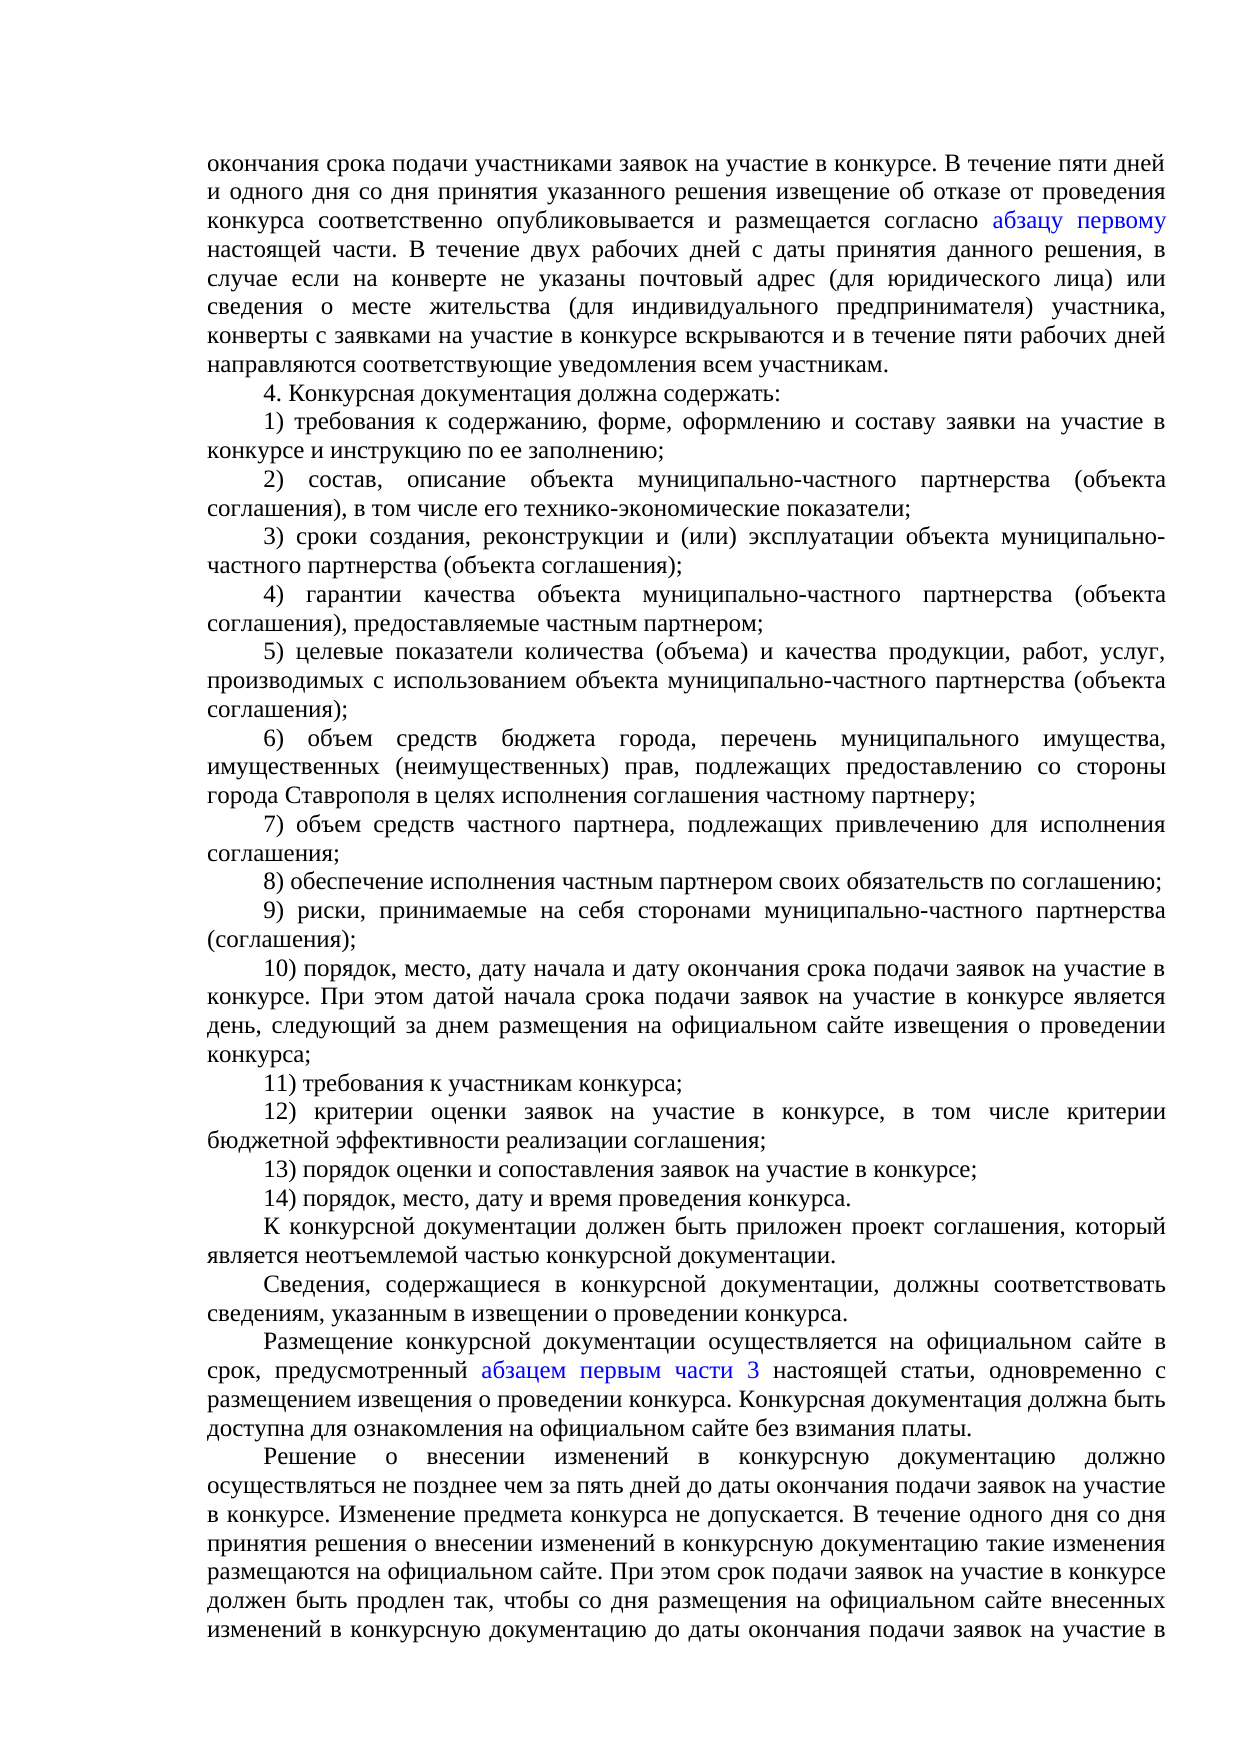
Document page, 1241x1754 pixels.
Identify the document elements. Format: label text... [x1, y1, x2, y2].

text 4) гарантии качества объекта муниципально-частного партнерства (объекта соглашения), предоставляемые частным партнером; [207, 579, 1167, 636]
text 9) риски, принимаемые на себя сторонами муниципально-частного партнерства (соглашения); [207, 895, 1167, 953]
text 11) требования к участникам конкурса; [207, 1068, 1167, 1096]
text К конкурсной документации должен быть приложен проект соглашения, который является неотъемлемой частью конкурсной документации. [207, 1211, 1167, 1269]
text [207, 1441, 1167, 1643]
text 12) критерии оценки заявок на участие в конкурсе, в том числе критерии бюджетной эффективности реализации соглашения; [207, 1096, 1167, 1154]
text 7) объем средств частного партнера, подлежащих привлечению для исполнения соглашения; [207, 809, 1167, 866]
text 2) состав, описание объекта муниципально-частного партнерства (объекта соглашения), в том числе его технико-экономические показатели; [207, 464, 1167, 521]
text 1) требования к содержанию, форме, оформлению и составу заявки на участие в конкурсе и инструкцию по ее заполнению; [207, 406, 1167, 464]
text 14) порядок, место, дату и время проведения конкурса. [207, 1183, 1167, 1211]
text 8) обеспечение исполнения частным партнером своих обязательств по соглашению; [207, 866, 1167, 895]
text 3) сроки создания, реконструкции и (или) эксплуатации объекта муниципально-частного партнерства (объекта соглашения); [207, 521, 1167, 579]
text 6) объем средств бюджета города, перечень муниципального имущества, имущественных (неимущественных) прав, подлежащих предоставлению со стороны города Ставрополя в целях исполнения соглашения частному партнеру; [207, 723, 1167, 809]
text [207, 148, 1167, 378]
text 10) порядок, место, дату начала и дату окончания срока подачи заявок на участие в конкурсе. При этом датой начала срока подачи заявок на участие в конкурсе является день, следующий за днем размещения на официальном сайте извещения о проведении конкурса; [207, 953, 1167, 1068]
text 5) целевые показатели количества (объема) и качества продукции, работ, услуг, производимых с использованием объекта муниципально-частного партнерства (объекта соглашения); [207, 636, 1167, 723]
text Размещение конкурсной документации осуществляется на официальном сайте в срок, предусмотренный абзацем первым части 3 настоящей статьи, одновременно с размещением извещения о проведении конкурса. Конкурсная документация должна быть доступна для ознакомления на официальном сайте без взимания платы. [207, 1326, 1167, 1441]
text 13) порядок оценки и сопоставления заявок на участие в конкурсе; [207, 1154, 1167, 1183]
text 4. Конкурсная документация должна содержать: [207, 378, 1167, 406]
text Сведения, содержащиеся в конкурсной документации, должны соответствовать сведениям, указанным в извещении о проведении конкурса. [207, 1269, 1167, 1326]
